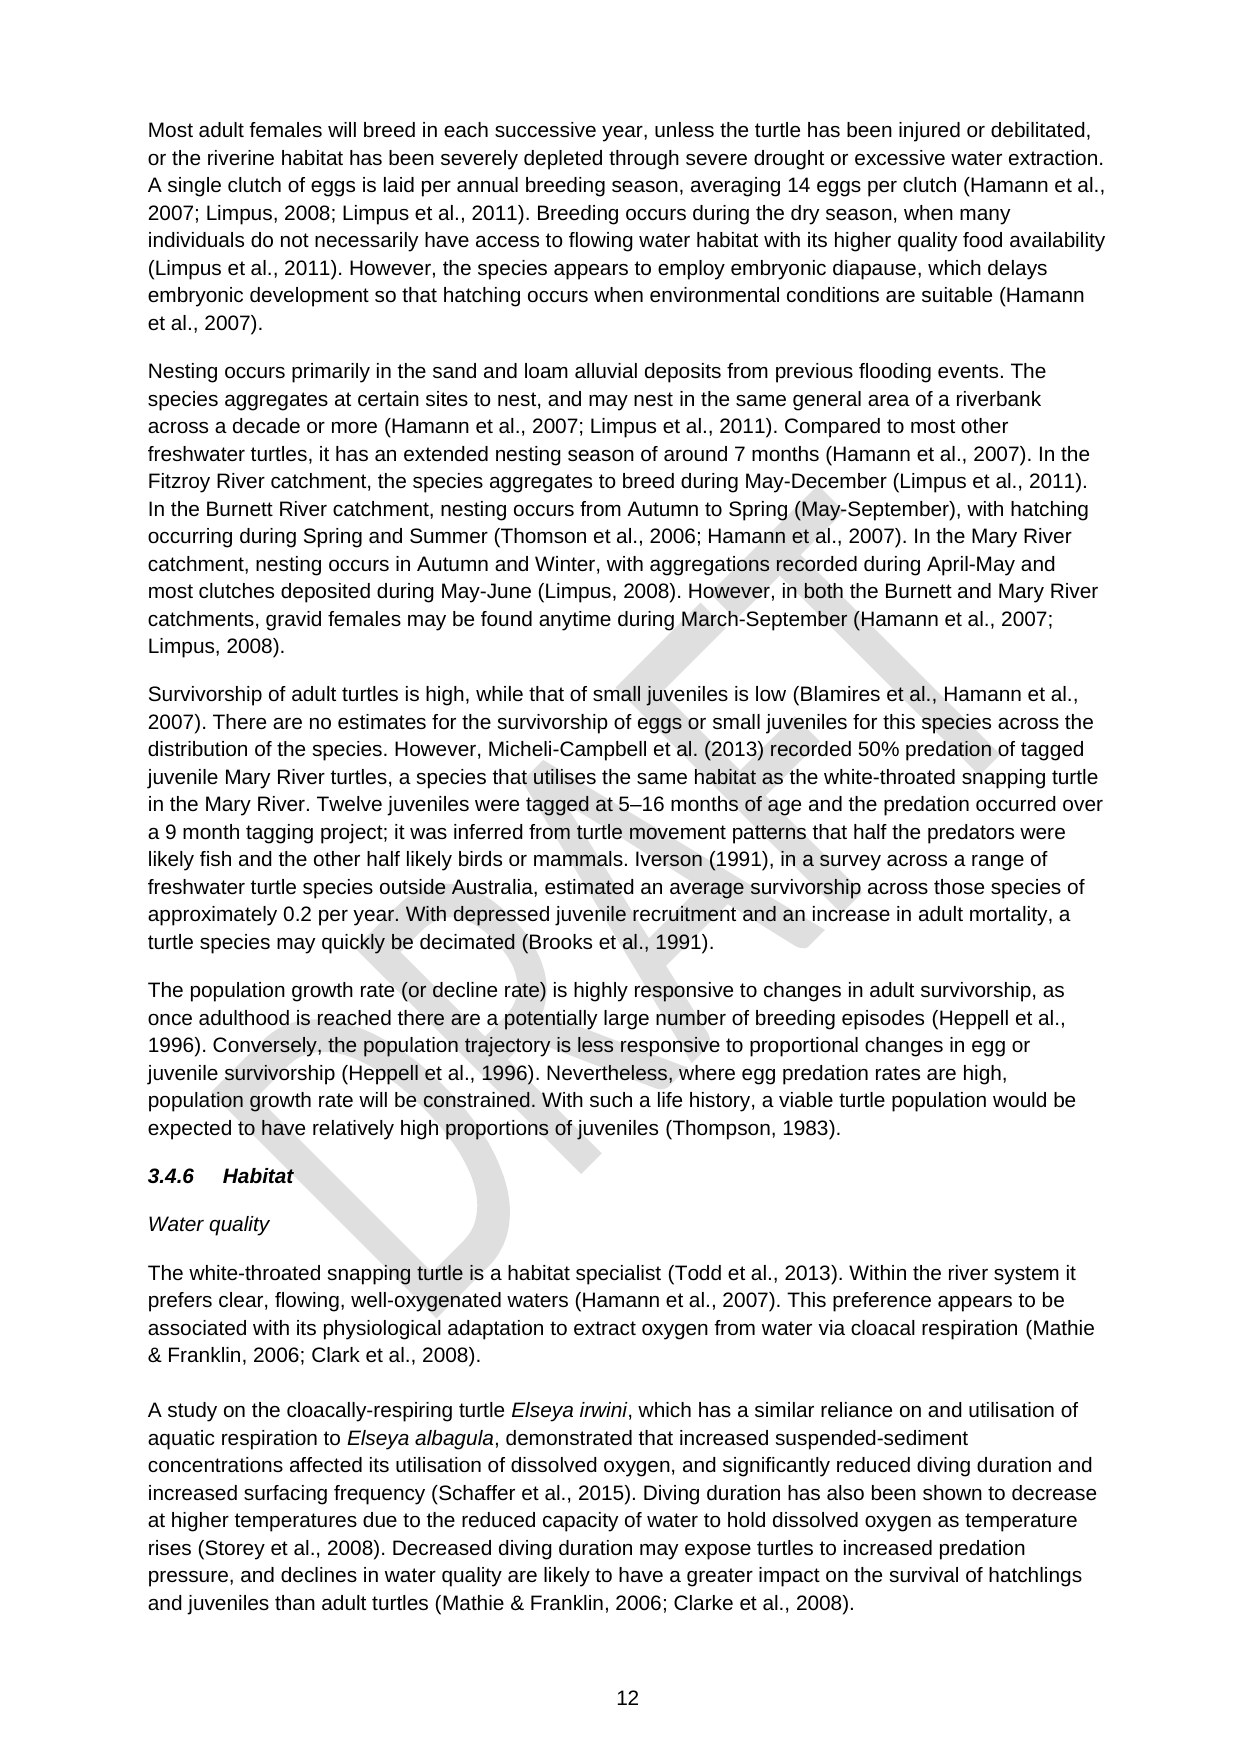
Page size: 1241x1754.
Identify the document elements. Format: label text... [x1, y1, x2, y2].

text Nesting occurs primarily in the sand and loam alluvial deposits from previous flooding events. The species aggregates at certain sites to nest, and may nest in the same general area of a riverbank across a decade or more (Hamann et al., 2007; Limpus et al., 2011). Compared to most other freshwater turtles, it has an extended nesting season of around 7 months (Hamann et al., 2007). In the Fitzroy River catchment, the species aggregates to breed during May-December (Limpus et al., 2011). In the Burnett River catchment, nesting occurs from Autumn to Spring (May-September), with hatching occurring during Spring and Summer (Thomson et al., 2006; Hamann et al., 2007). In the Mary River catchment, nesting occurs in Autumn and Winter, with aggregations recorded during April-May and most clutches deposited during May-June (Limpus, 2008). However, in both the Burnett and Mary River catchments, gravid females may be found anytime during March-September (Hamann et al., 2007; Limpus, 2008). [148, 359, 1107, 658]
text Survivorship of adult turtles is high, while that of small juveniles is low (Blamires et al., Hamann et al., 2007). There are no estimates for the survivorship of eggs or small juveniles for this species across the distribution of the species. However, Micheli-Campbell et al. (2013) recorded 50% predation of tagged juvenile Mary River turtles, a species that utilises the same habitat as the white-throated snapping turtle in the Mary River. Twelve juveniles were tagged at 5–16 months of age and the predation occurred over a 9 month tagging project; it was inferred from turtle movement patterns that half the predators were likely fish and the other half likely birds or mammals. Iverson (1991), in a survey across a range of freshwater turtle species outside Australia, estimated an average survivorship across those species of approximately 0.2 per year. With depressed juvenile recruitment and an increase in adult mortality, a turtle species may quickly be decimated (Brooks et al., 1991). [148, 682, 1107, 954]
subtitle Habitat [148, 1164, 1107, 1188]
text The white-throated snapping turtle is a habitat specialist (Todd et al., 2013). Within the river system it prefers clear, flowing, well-oxygenated waters (Hamann et al., 2007). This preference appears to be associated with its physiological adaptation to extract oxygen from water via cloacal respiration (Mathie & Franklin, 2006; Clark et al., 2008). [148, 1261, 1107, 1367]
text The population growth rate (or decline rate) is highly responsive to changes in adult survivorship, as once adulthood is reached there are a potentially large number of breeding episodes (Heppell et al., 1996). Conversely, the population trajectory is less responsive to proportional changes in egg or juvenile survivorship (Heppell et al., 1996). Nevertheless, where egg predation rates are high, population growth rate will be constrained. With such a life history, a viable turtle population would be expected to have relatively high proportions of juveniles (Thompson, 1983). [148, 978, 1107, 1139]
text Most adult females will breed in each successive year, unless the turtle has been injured or debilitated, or the riverine habitat has been severely depleted through severe drought or excessive water extraction. A single clutch of eggs is laid per annual breeding season, averaging 14 eggs per clutch (Hamann et al., 2007; Limpus, 2008; Limpus et al., 2011). Breeding occurs during the dry season, when many individuals do not necessarily have access to flowing water habitat with its higher quality food availability (Limpus et al., 2011). However, the species appears to employ embryonic diapause, which delays embryonic development so that hatching occurs when environmental conditions are suitable (Hamann et al., 2007). [148, 118, 1107, 334]
text A study on the cloacally-respiring turtle Elseya irwini, which has a similar reliance on and utilisation of aquatic respiration to Elseya albagula, demonstrated that increased suspended-sediment concentrations affected its utilisation of dissolved oxygen, and significantly reduced diving duration and increased surfacing frequency (Schaffer et al., 2015). Diving duration has also been shown to decrease at higher temperatures due to the reduced capacity of water to hold dissolved oxygen as temperature rises (Storey et al., 2008). Decreased diving duration may expose turtles to increased predation pressure, and declines in water quality are likely to have a greater impact on the survival of hatchlings and juveniles than adult turtles (Mathie & Franklin, 2006; Clarke et al., 2008). [148, 1398, 1107, 1614]
text Water quality [148, 1212, 1107, 1236]
